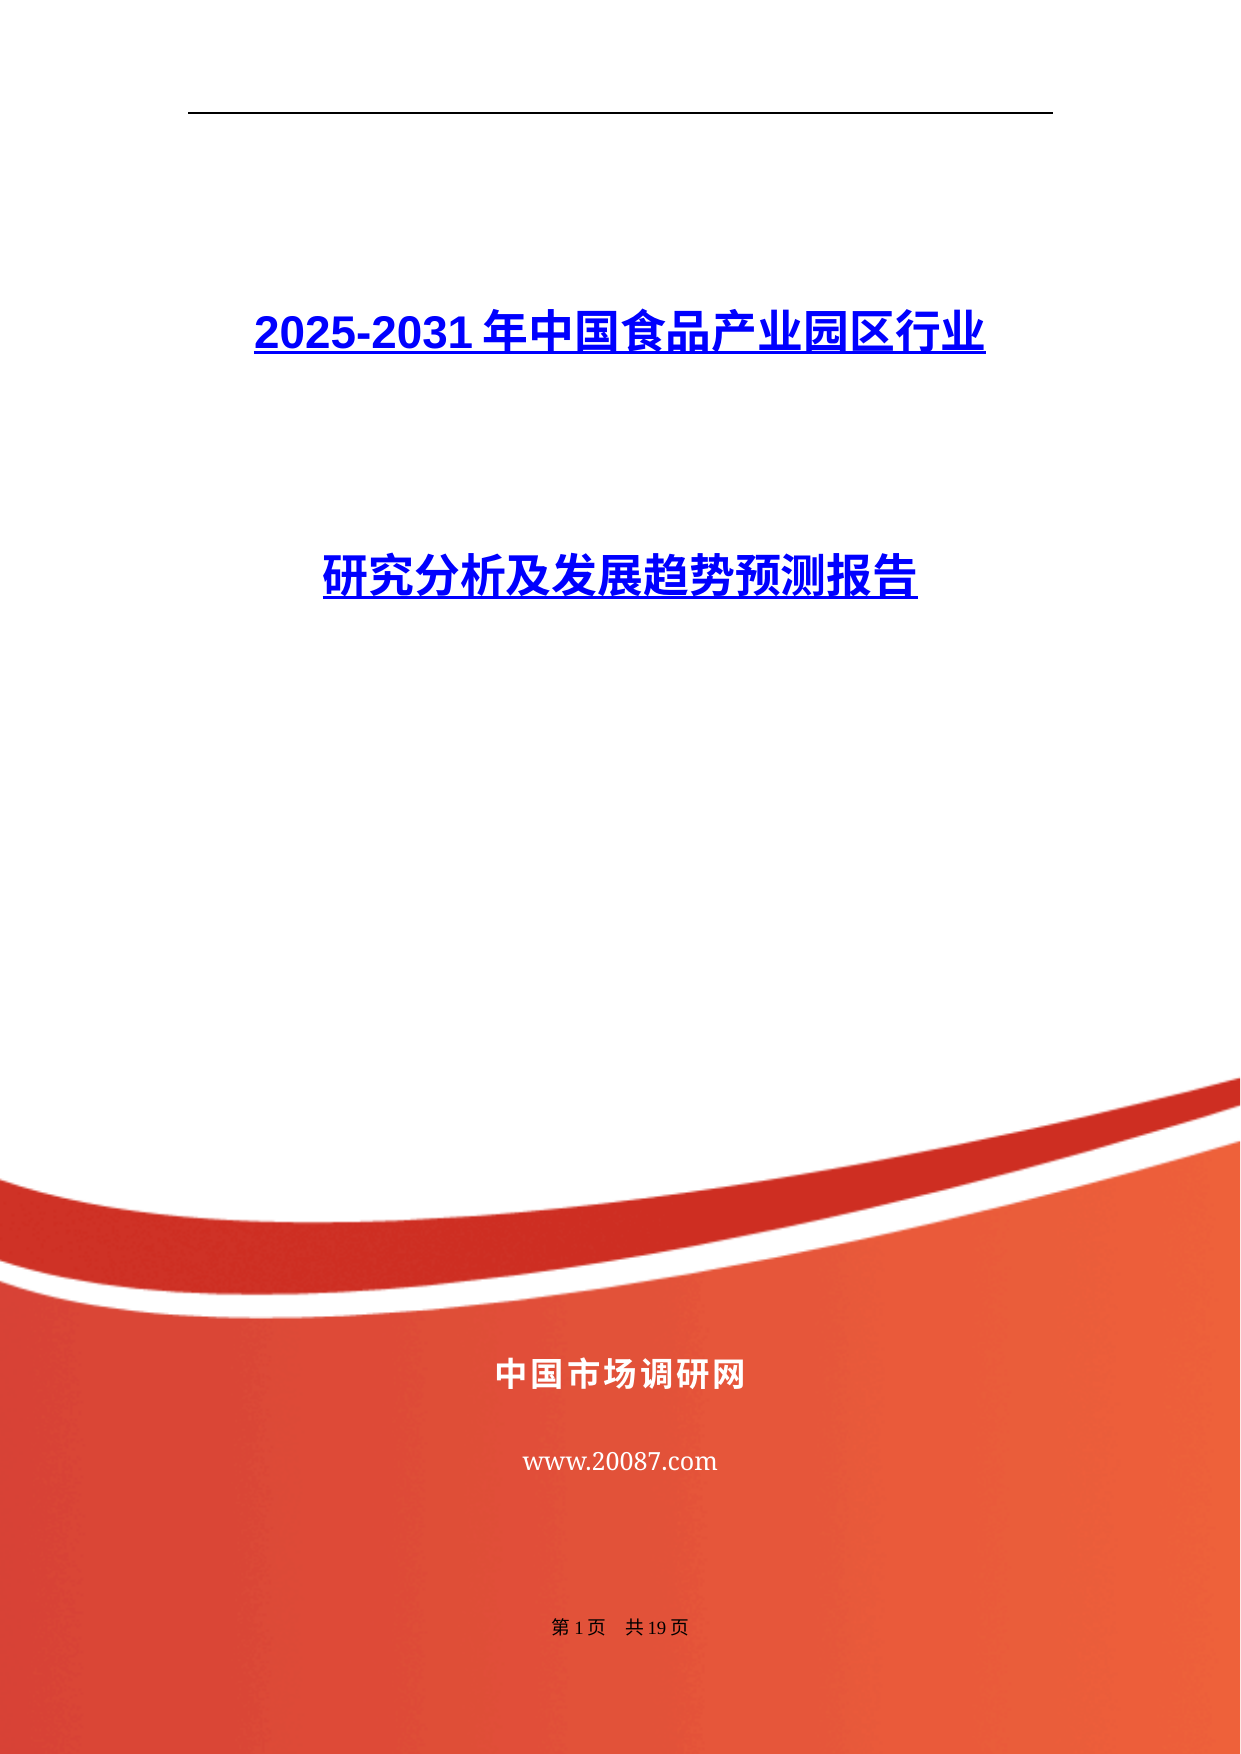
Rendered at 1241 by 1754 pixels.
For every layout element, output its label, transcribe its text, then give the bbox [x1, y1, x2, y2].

table_header 2025-2031年中国食品产业园区行业研究分析及发展趋势预测报告 [188, 207, 1053, 773]
subtitle 中国市场调研网 [187, 1339, 1053, 1404]
picture [0, 1006, 1241, 1754]
text www.20087.com [187, 1428, 1053, 1493]
